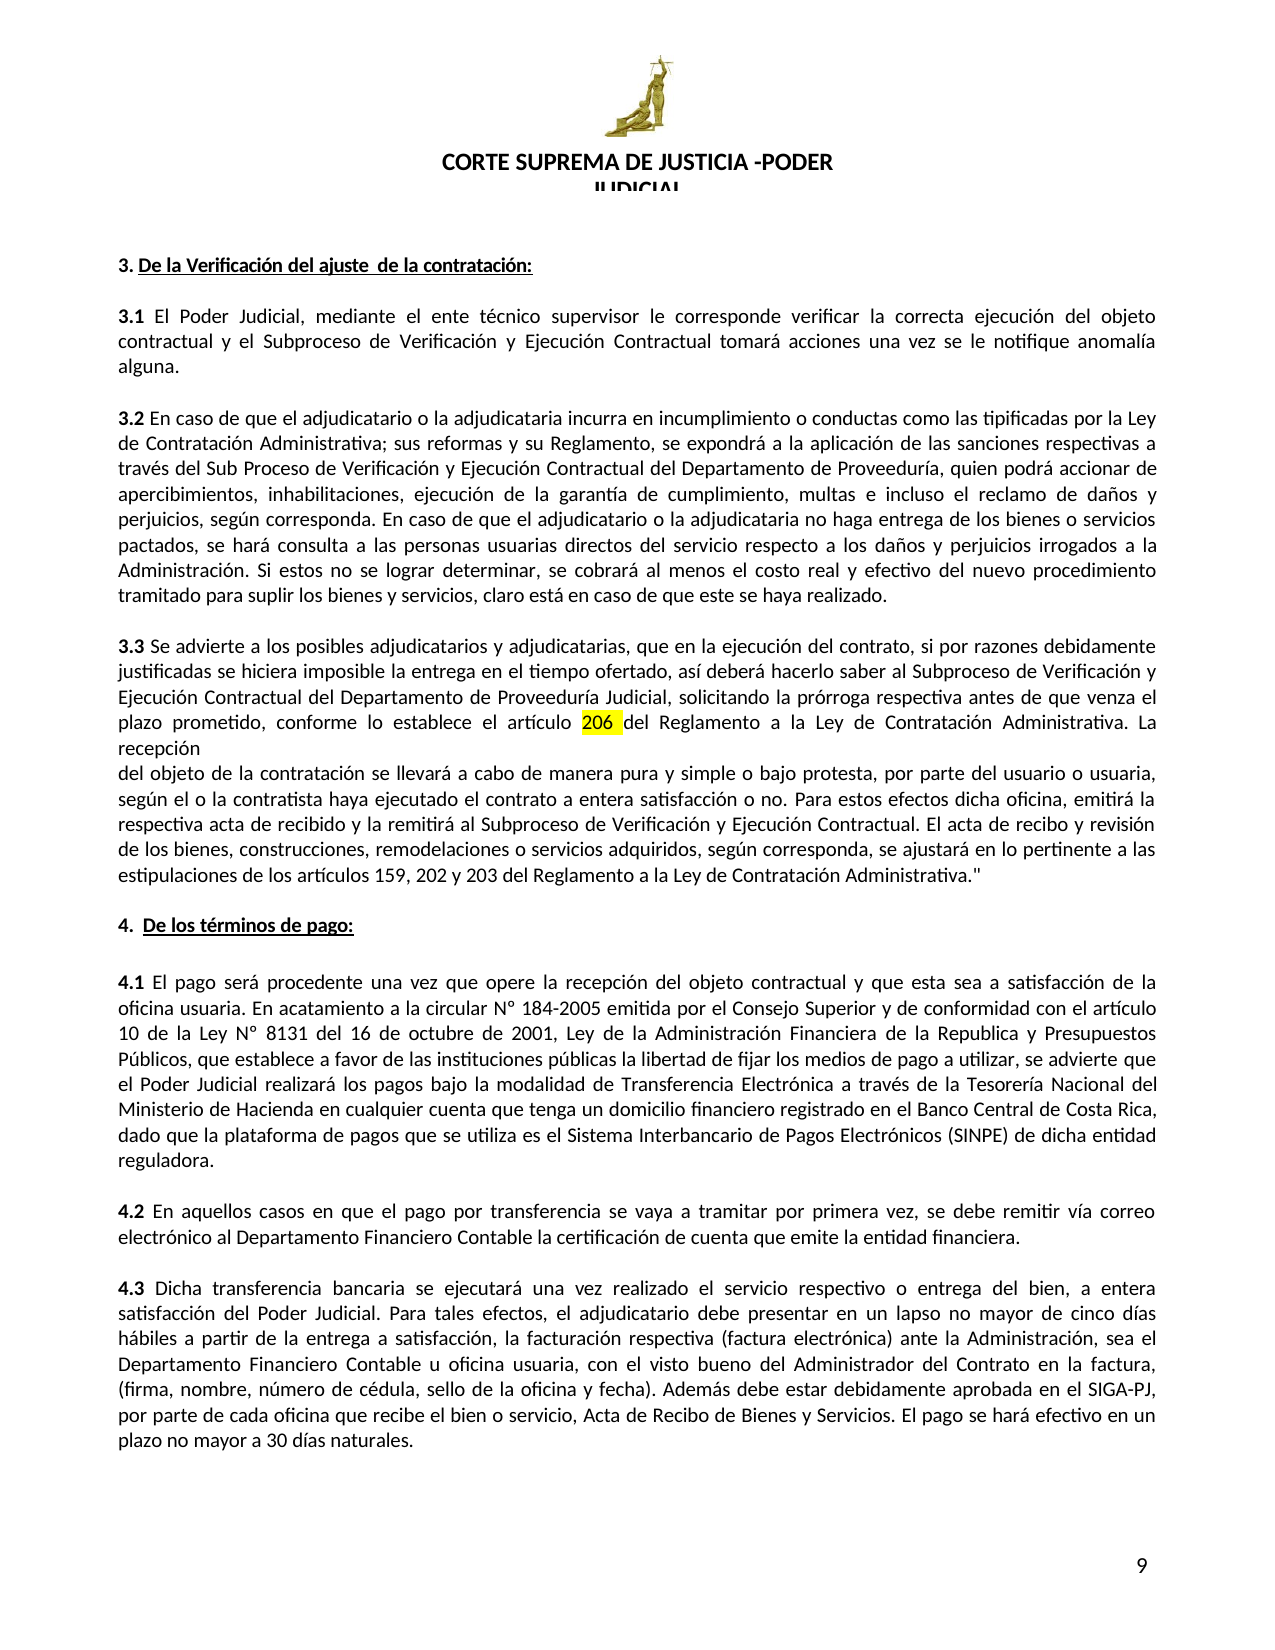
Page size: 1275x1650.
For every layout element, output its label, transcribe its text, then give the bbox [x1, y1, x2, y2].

text del objeto de la contratación se llevará a cabo de manera pura y simple o bajo protesta, por parte del usuario o usuaria, según el o la contratista haya ejecutado el contrato a entera satisfacción o no. Para estos efectos dicha oficina, emitirá la respectiva acta de recibido y la remitirá al Subproceso de Verificación y Ejecución Contractual. El acta de recibo y revisión de los bienes, construcciones, remodelaciones o servicios adquiridos, según corresponda, se ajustará en lo pertinente a las estipulaciones de los artículos 159, 202 y 203 del Reglamento a la Ley de Contratación Administrativa." [118, 760, 1156, 887]
list Dicha transferencia bancaria se ejecutará una vez realizado el servicio respectivo o entrega del bien, a entera satisfacción del Poder Judicial. Para tales efectos, el adjudicatario debe presentar en un lapso no mayor de cinco días hábiles a partir de la entrega a satisfacción, la facturación respectiva (factura electrónica) ante la Administración, sea el Departamento Financiero Contable u oficina usuaria, con el visto bueno del Administrador del Contrato en la factura, (firma, nombre, número de cédula, sello de la oficina y fecha). Además debe estar debidamente aprobada en el SIGA-PJ, por parte de cada oficina que recibe el bien o servicio, Acta de Recibo de Bienes y Servicios. El pago se hará efectivo en un plazo no mayor a 30 días naturales. [118, 1275, 1157, 1453]
list Se advierte a los posibles adjudicatarios y adjudicatarias, que en la ejecución del contrato, si por razones debidamente justificadas se hiciera imposible la entrega en el tiempo ofertado, así deberá hacerlo saber al Subproceso de Verificación y Ejecución Contractual del Departamento de Proveeduría Judicial, solicitando la prórroga respectiva antes de que venza el plazo prometido, conforme lo establece el artículo 206 del Reglamento a la Ley de Contratación Administrativa. La recepción [118, 633, 1157, 760]
subtitle De la Verificación del ajuste de la contratación: [118, 252, 1169, 277]
list El Poder Judicial, mediante el ente técnico supervisor le corresponde verificar la correcta ejecución del objeto contractual y el Subproceso de Verificación y Ejecución Contractual tomará acciones una vez se le notifique anomalía alguna. [118, 303, 1157, 379]
list En aquellos casos en que el pago por transferencia se vaya a tramitar por primera vez, se debe remitir vía correo electrónico al Departamento Financiero Contable la certificación de cuenta que emite la entidad financiera. [118, 1198, 1156, 1249]
list En caso de que el adjudicatario o la adjudicataria incurra en incumplimiento o conductas como las tipificadas por la Ley de Contratación Administrativa; sus reformas y su Reglamento, se expondrá a la aplicación de las sanciones respectivas a través del Sub Proceso de Verificación y Ejecución Contractual del Departamento de Proveeduría, quien podrá accionar de apercibimientos, inhabilitaciones, ejecución de la garantía de cumplimiento, multas e incluso el reclamo de daños y perjuicios, según corresponda. En caso de que el adjudicatario o la adjudicataria no haga entrega de los bienes o servicios pactados, se hará consulta a las personas usuarias directos del servicio respecto a los daños y perjuicios irrogados a la Administración. Si estos no se lograr determinar, se cobrará al menos el costo real y efectivo del nuevo procedimiento tramitado para suplir los bienes y servicios, claro está en caso de que este se haya realizado. [118, 405, 1157, 608]
picture [601, 55, 674, 137]
subtitle De los términos de pago: [118, 913, 1169, 938]
list El pago será procedente una vez que opere la recepción del objeto contractual y que esta sea a satisfacción de la oficina usuaria. En acatamiento a la circular Nº 184-2005 emitida por el Consejo Superior y de conformidad con el artículo 10 de la Ley Nº 8131 del 16 de octubre de 2001, Ley de la Administración Financiera de la Republica y Presupuestos Públicos, que establece a favor de las instituciones públicas la libertad de fijar los medios de pago a utilizar, se advierte que el Poder Judicial realizará los pagos bajo la modalidad de Transferencia Electrónica a través de la Tesorería Nacional del Ministerio de Hacienda en cualquier cuenta que tenga un domicilio financiero registrado en el Banco Central de Costa Rica, dado que la plataforma de pagos que se utiliza es el Sistema Interbancario de Pagos Electrónicos (SINPE) de dicha entidad reguladora. [118, 969, 1157, 1173]
